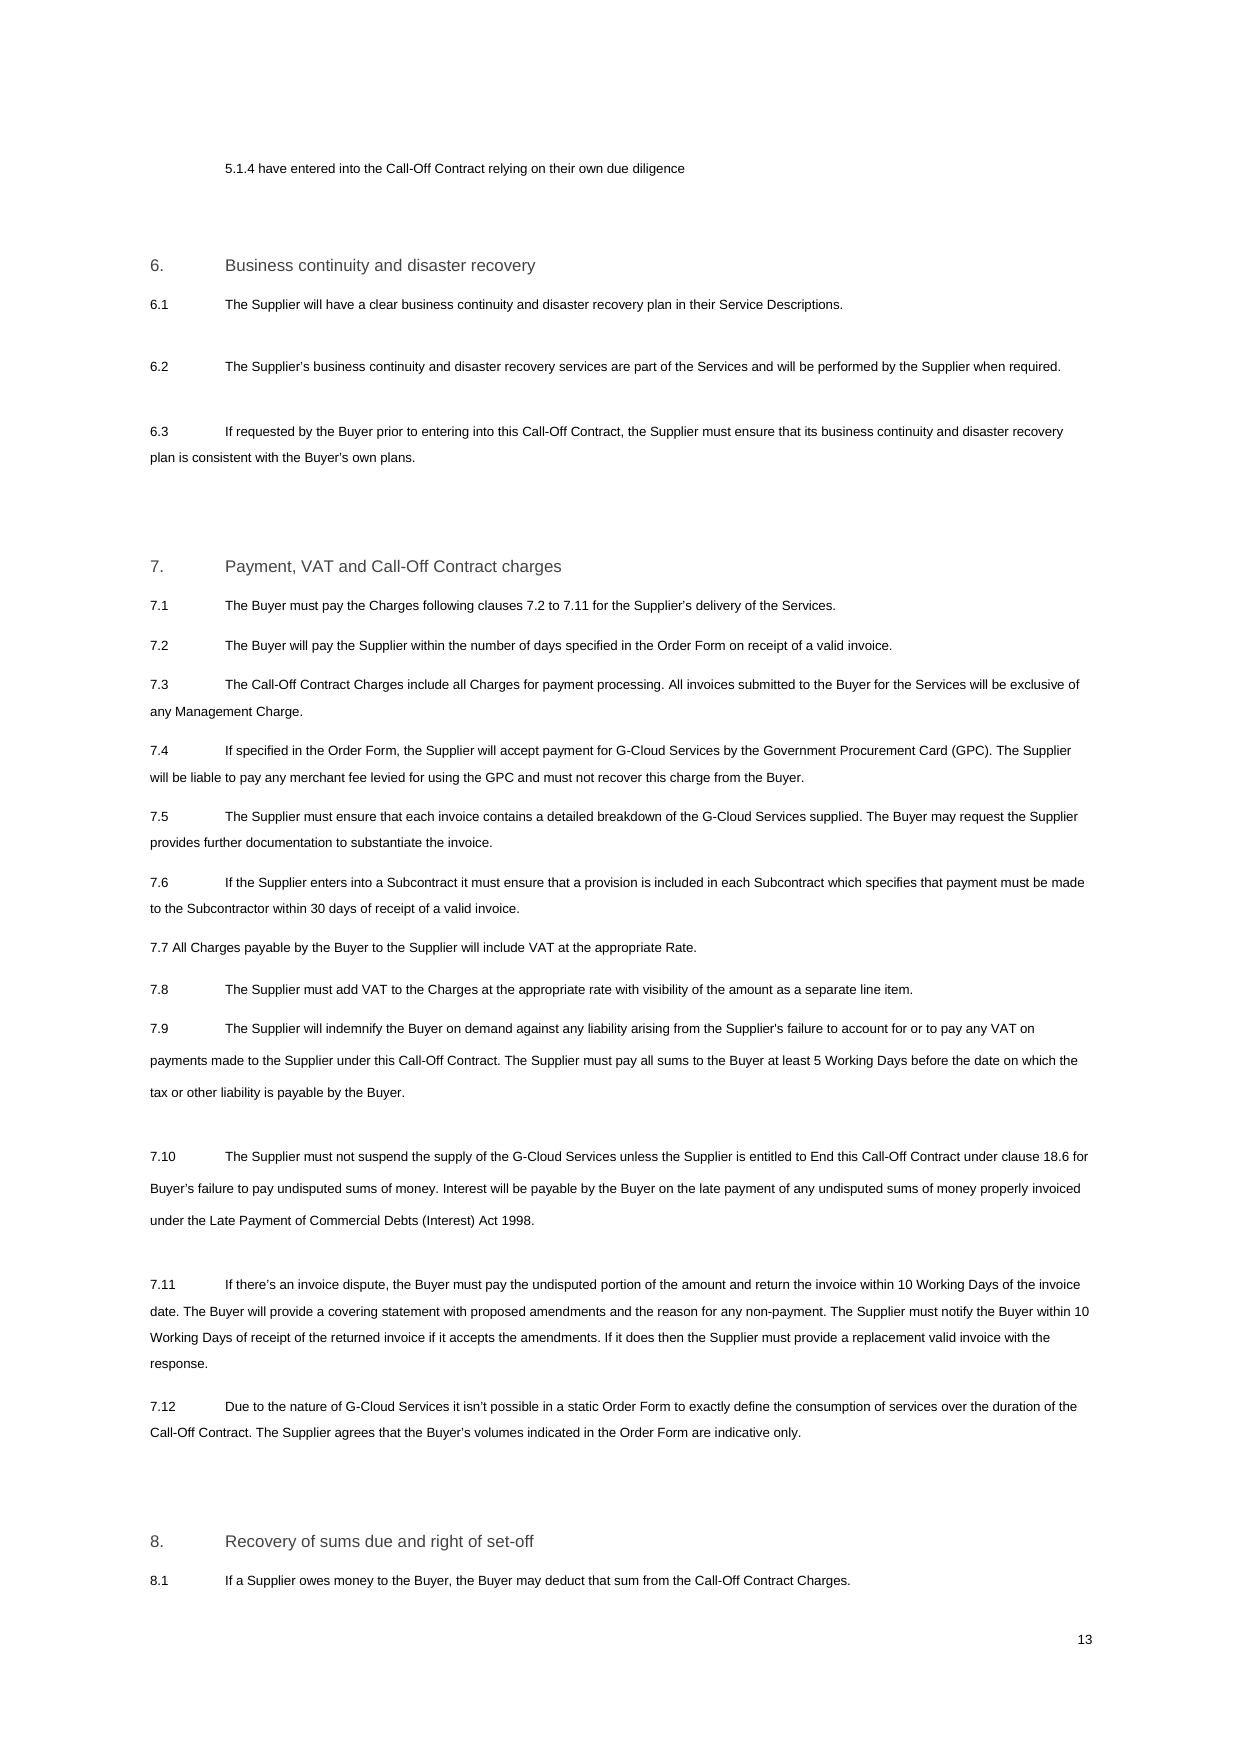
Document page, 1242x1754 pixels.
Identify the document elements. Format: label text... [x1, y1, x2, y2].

text 6.2 The Supplier’s business continuity and disaster recovery services are part of the Services and will be performed by the Supplier when required. [150, 348, 1090, 375]
subtitle 8. Recovery of sums due and right of set-off [150, 1517, 1092, 1551]
text 7.8 The Supplier must add VAT to the Charges at the appropriate rate with visibility of the amount as a separate line item. [150, 971, 1090, 997]
text 6.3 If requested by the Buyer prior to entering into this Call-Off Contract, the Supplier must ensure that its business continuity and disaster recovery plan is consistent with the Buyer’s own plans. [150, 413, 1090, 465]
text 7.11 If there’s an invoice dispute, the Buyer must pay the undisputed portion of the amount and return the invoice within 10 Working Days of the invoice date. The Buyer will provide a covering statement with proposed amendments and the reason for any non-payment. The Supplier must notify the Buyer within 10 Working Days of receipt of the returned invoice if it accepts the amendments. If it does then the Supplier must provide a replacement valid invoice with the response. [150, 1266, 1090, 1372]
text 7.12 Due to the nature of G-Cloud Services it isn’t possible in a static Order Form to exactly define the consumption of services over the duration of the Call-Off Contract. The Supplier agrees that the Buyer’s volumes indicated in the Order Form are indicative only. [150, 1388, 1090, 1441]
text 7.7 All Charges payable by the Buyer to the Supplier will include VAT at the appropriate Rate. [150, 929, 1092, 956]
text 7.1 The Buyer must pay the Charges following clauses 7.2 to 7.11 for the Supplier’s delivery of the Services. [150, 587, 1090, 613]
text 7.3 The Call-Off Contract Charges include all Charges for payment processing. All invoices submitted to the Buyer for the Services will be exclusive of any Management Charge. [150, 666, 1090, 719]
text 7.9 The Supplier will indemnify the Buyer on demand against any liability arising from the Supplier's failure to account for or to pay any VAT on payments made to the Supplier under this Call-Off Contract. The Supplier must pay all sums to the Buyer at least 5 Working Days before the date on which the tax or other liability is payable by the Buyer. [150, 1011, 1090, 1101]
text 8.1 If a Supplier owes money to the Buyer, the Buyer may deduct that sum from the Call-Off Contract Charges. [150, 1562, 1090, 1588]
text 7.2 The Buyer will pay the Supplier within the number of days specified in the Order Form on receipt of a valid invoice. [150, 627, 1090, 653]
text 6.1 The Supplier will have a clear business continuity and disaster recovery plan in their Service Descriptions. [150, 286, 1090, 312]
subtitle 6. Business continuity and disaster recovery [150, 241, 1092, 274]
text 7.6 If the Supplier enters into a Subcontract it must ensure that a provision is included in each Subcontract which specifies that payment must be made to the Subcontractor within 30 days of receipt of a valid invoice. [150, 864, 1090, 916]
text 7.10 The Supplier must not suspend the supply of the G-Cloud Services unless the Supplier is entitled to End this Call-Off Contract under clause 18.6 for Buyer’s failure to pay undisputed sums of money. Interest will be payable by the Buyer on the late payment of any undisputed sums of money properly invoiced under the Late Payment of Commercial Debts (Interest) Act 1998. [150, 1138, 1090, 1229]
text 7.4 If specified in the Order Form, the Supplier will accept payment for G-Cloud Services by the Government Procurement Card (GPC). The Supplier will be liable to pay any merchant fee levied for using the GPC and must not recover this charge from the Buyer. [150, 732, 1090, 785]
text 5.1.4 have entered into the Call-Off Contract relying on their own due diligence [150, 150, 1090, 176]
subtitle 7. Payment, VAT and Call-Off Contract charges [150, 542, 1092, 576]
text 7.5 The Supplier must ensure that each invoice contains a detailed breakdown of the G-Cloud Services supplied. The Buyer may request the Supplier provides further documentation to substantiate the invoice. [150, 798, 1090, 851]
